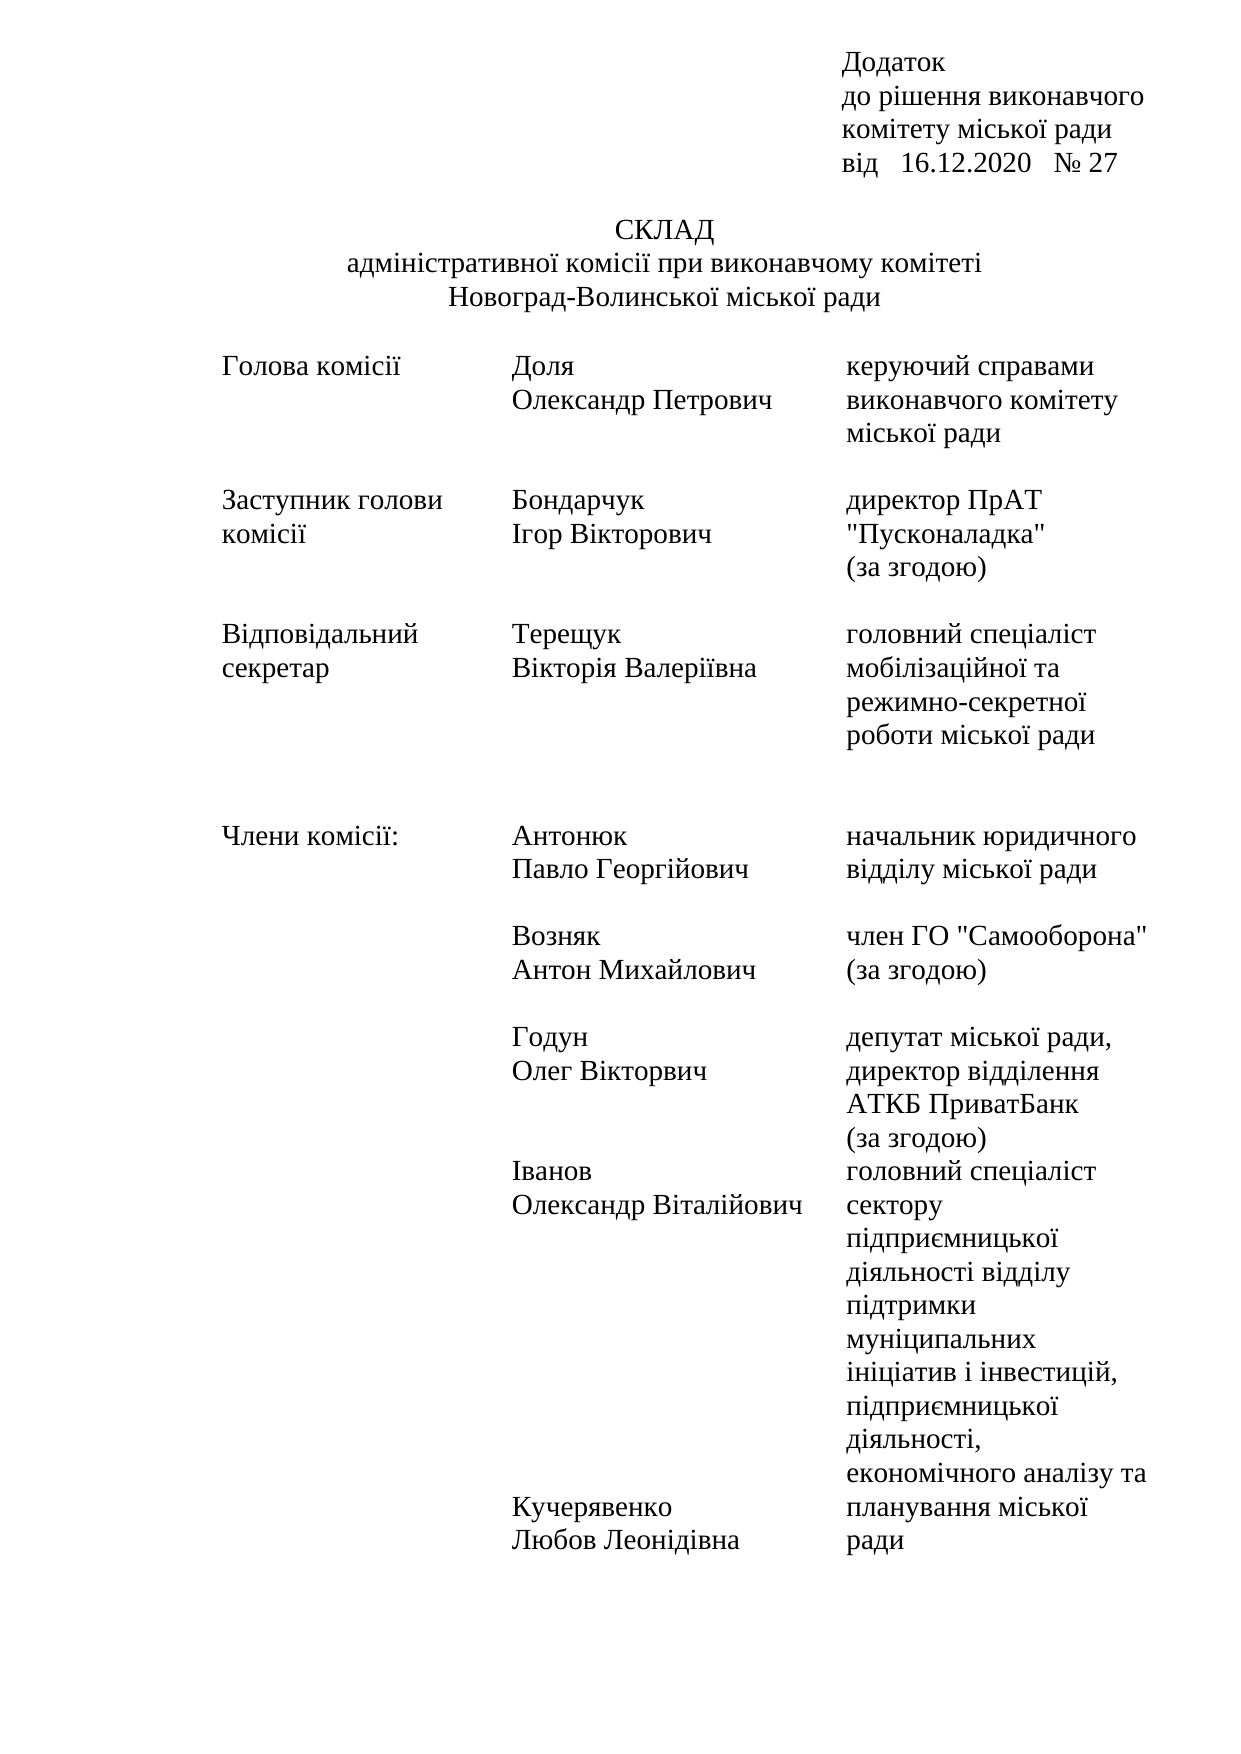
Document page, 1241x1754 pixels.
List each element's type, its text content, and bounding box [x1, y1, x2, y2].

text комітету міської ради [842, 111, 1152, 145]
text Олег Вікторвич [512, 1053, 817, 1086]
text Терещук [512, 617, 817, 650]
text Відповідальний секретар [222, 617, 482, 684]
text Вікторія Валеріївна [512, 650, 817, 684]
text Антон Михайлович [512, 952, 817, 986]
text Павло Георгійович [512, 851, 817, 885]
text Олександр Петрович [512, 382, 817, 415]
text СКЛАД [177, 212, 1152, 246]
text Любов Леонідівна [512, 1522, 817, 1556]
text директор ПрАТ "Пусконаладка" (за згодою) [846, 482, 1152, 583]
text (за згодою) [846, 952, 1152, 986]
text головний спеціаліст мобілізаційної та режимно-секретної роботи міської ради [846, 617, 1152, 751]
text член ГО "Самооборона" [846, 918, 1152, 952]
text головний спеціаліст сектору підприємницької діяльності відділу підтримки муніципальних ініціатив і інвестицій, підприємницької діяльності, економічного аналізу та планування міської ради [846, 1153, 1152, 1556]
text начальник юридичного відділу міської ради [846, 818, 1152, 885]
text Іванов [512, 1153, 817, 1187]
text Возняк [512, 918, 817, 952]
text адміністративної комісії при виконавчому комітеті [177, 246, 1152, 279]
text Олександр Віталійович [512, 1187, 817, 1220]
text Кучерявенко [512, 1489, 817, 1522]
text Бондарчук [512, 482, 817, 516]
text Голова комісії [222, 348, 482, 382]
text Ігор Вікторович [512, 516, 817, 549]
text керуючий справами виконавчого комітету міської ради [846, 348, 1152, 449]
text Новоград-Волинської міської ради [177, 279, 1152, 313]
text до рішення виконавчого [842, 78, 1152, 111]
text Антонюк [512, 818, 817, 851]
text Члени комісії: [222, 818, 482, 851]
text від 16.12.2020 № 27 [842, 145, 1152, 178]
text Годун [512, 1019, 817, 1053]
text Заступник голови комісії [222, 482, 482, 549]
text Додаток [842, 44, 1152, 78]
text депутат міської ради, директор відділення АТКБ ПриватБанк (за згодою) [846, 1019, 1152, 1153]
text Доля [512, 348, 817, 382]
